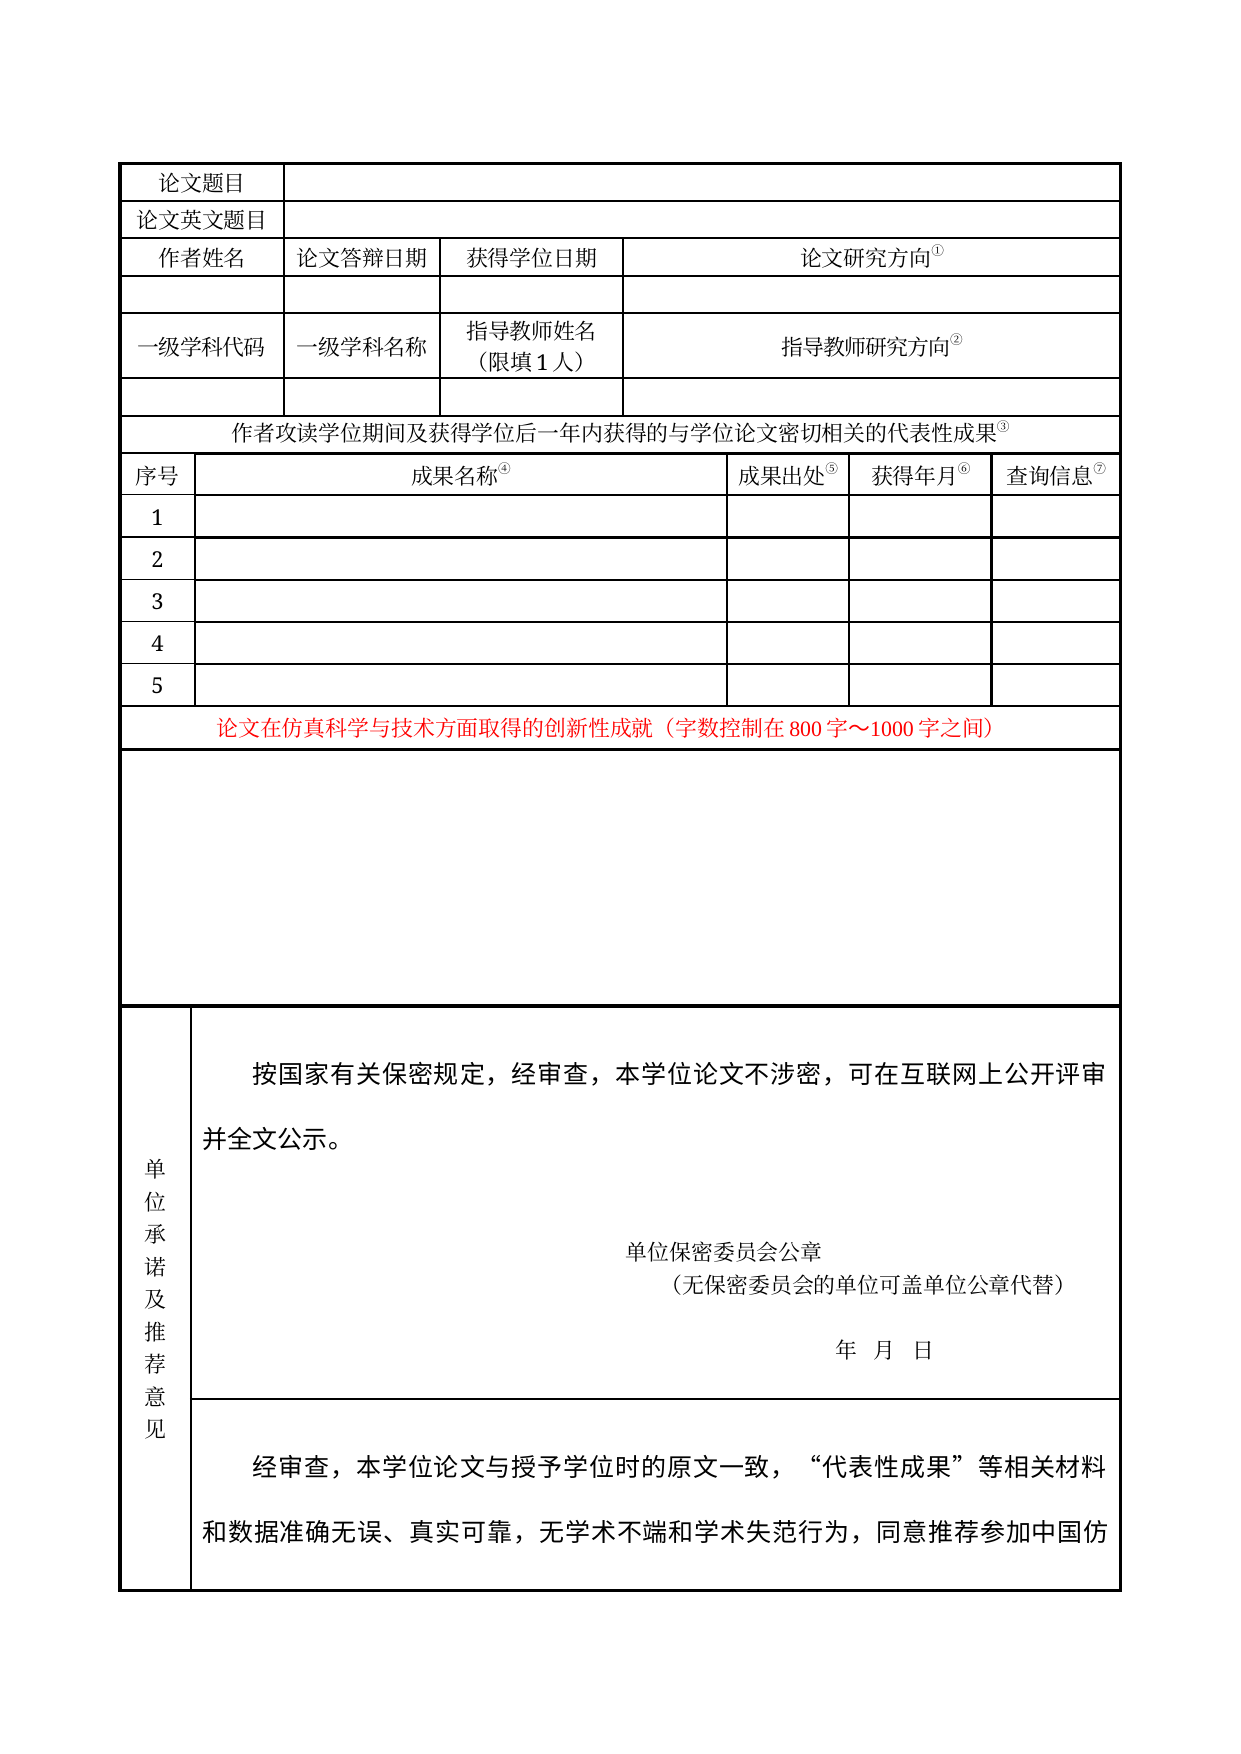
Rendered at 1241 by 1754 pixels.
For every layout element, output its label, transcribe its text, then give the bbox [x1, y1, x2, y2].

table_cell [850, 581, 990, 621]
table_cell [122, 751, 1119, 1004]
table_cell [993, 665, 1119, 705]
table_cell 一级学科名称 [285, 314, 439, 377]
table_cell 论文在仿真科学与技术方面取得的创新性成就（字数控制在800字～1000字之间） [122, 707, 1119, 747]
table_cell [196, 665, 726, 705]
table_cell [441, 277, 622, 312]
table_cell 成果出处⑤ [728, 455, 848, 494]
table_cell 5 [122, 664, 194, 705]
table_cell [850, 665, 990, 705]
table_header 论文题目 [122, 165, 283, 199]
table_cell [122, 277, 283, 312]
table_cell 指导教师研究方向② [624, 314, 1119, 377]
table_cell [728, 496, 848, 536]
table_cell 指导教师姓名 （限填1人） [441, 314, 622, 377]
table_cell [285, 379, 439, 414]
table_cell [624, 277, 1119, 312]
table_cell 论文英文题目 [122, 202, 283, 237]
table_cell 2 [122, 538, 194, 579]
table_cell [122, 379, 283, 414]
table_cell [196, 623, 726, 663]
table_cell 1 [122, 495, 194, 536]
table_cell [196, 539, 726, 579]
table_cell [196, 581, 726, 621]
table_cell 成果名称④ [196, 455, 726, 494]
table_cell [728, 539, 848, 579]
table_cell [728, 623, 848, 663]
table_cell 查询信息⑦ [993, 455, 1119, 494]
table_cell [196, 496, 726, 536]
table_cell [850, 623, 990, 663]
table_cell 作者姓名 [122, 239, 283, 274]
table_cell 作者攻读学位期间及获得学位后一年内获得的与学位论文密切相关的代表性成果③ [122, 417, 1119, 452]
table_cell 论文研究方向① [624, 239, 1119, 274]
table_cell [993, 581, 1119, 621]
table_cell 序号 [122, 454, 194, 494]
table_cell [624, 379, 1119, 414]
table_cell [850, 496, 990, 536]
table_cell 获得学位日期 [441, 239, 622, 274]
table_cell 一级学科代码 [122, 314, 283, 377]
table_cell 4 [122, 622, 194, 663]
table_cell [285, 202, 1119, 237]
table_cell 按国家有关保密规定，经审查，本学位论文不涉密，可在互联网上公开评审并全文公示。 单位保密委员会公章 （无保密委员会的单位可盖单位公章代替） 年 月 日 [192, 1008, 1119, 1397]
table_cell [192, 1400, 1119, 1589]
table_cell 获得年月⑥ [850, 455, 990, 494]
table_cell [993, 496, 1119, 536]
table_cell [285, 277, 439, 312]
table_cell [993, 539, 1119, 579]
table_cell [993, 623, 1119, 663]
table_cell [850, 539, 990, 579]
table_header [285, 165, 1119, 199]
table_cell [728, 665, 848, 705]
table_cell [728, 581, 848, 621]
table_cell 3 [122, 580, 194, 621]
table_cell 单 位 承 诺 及 推 荐 意 见 [122, 1008, 190, 1589]
table_cell 论文答辩日期 [285, 239, 439, 274]
table_cell [441, 379, 622, 414]
